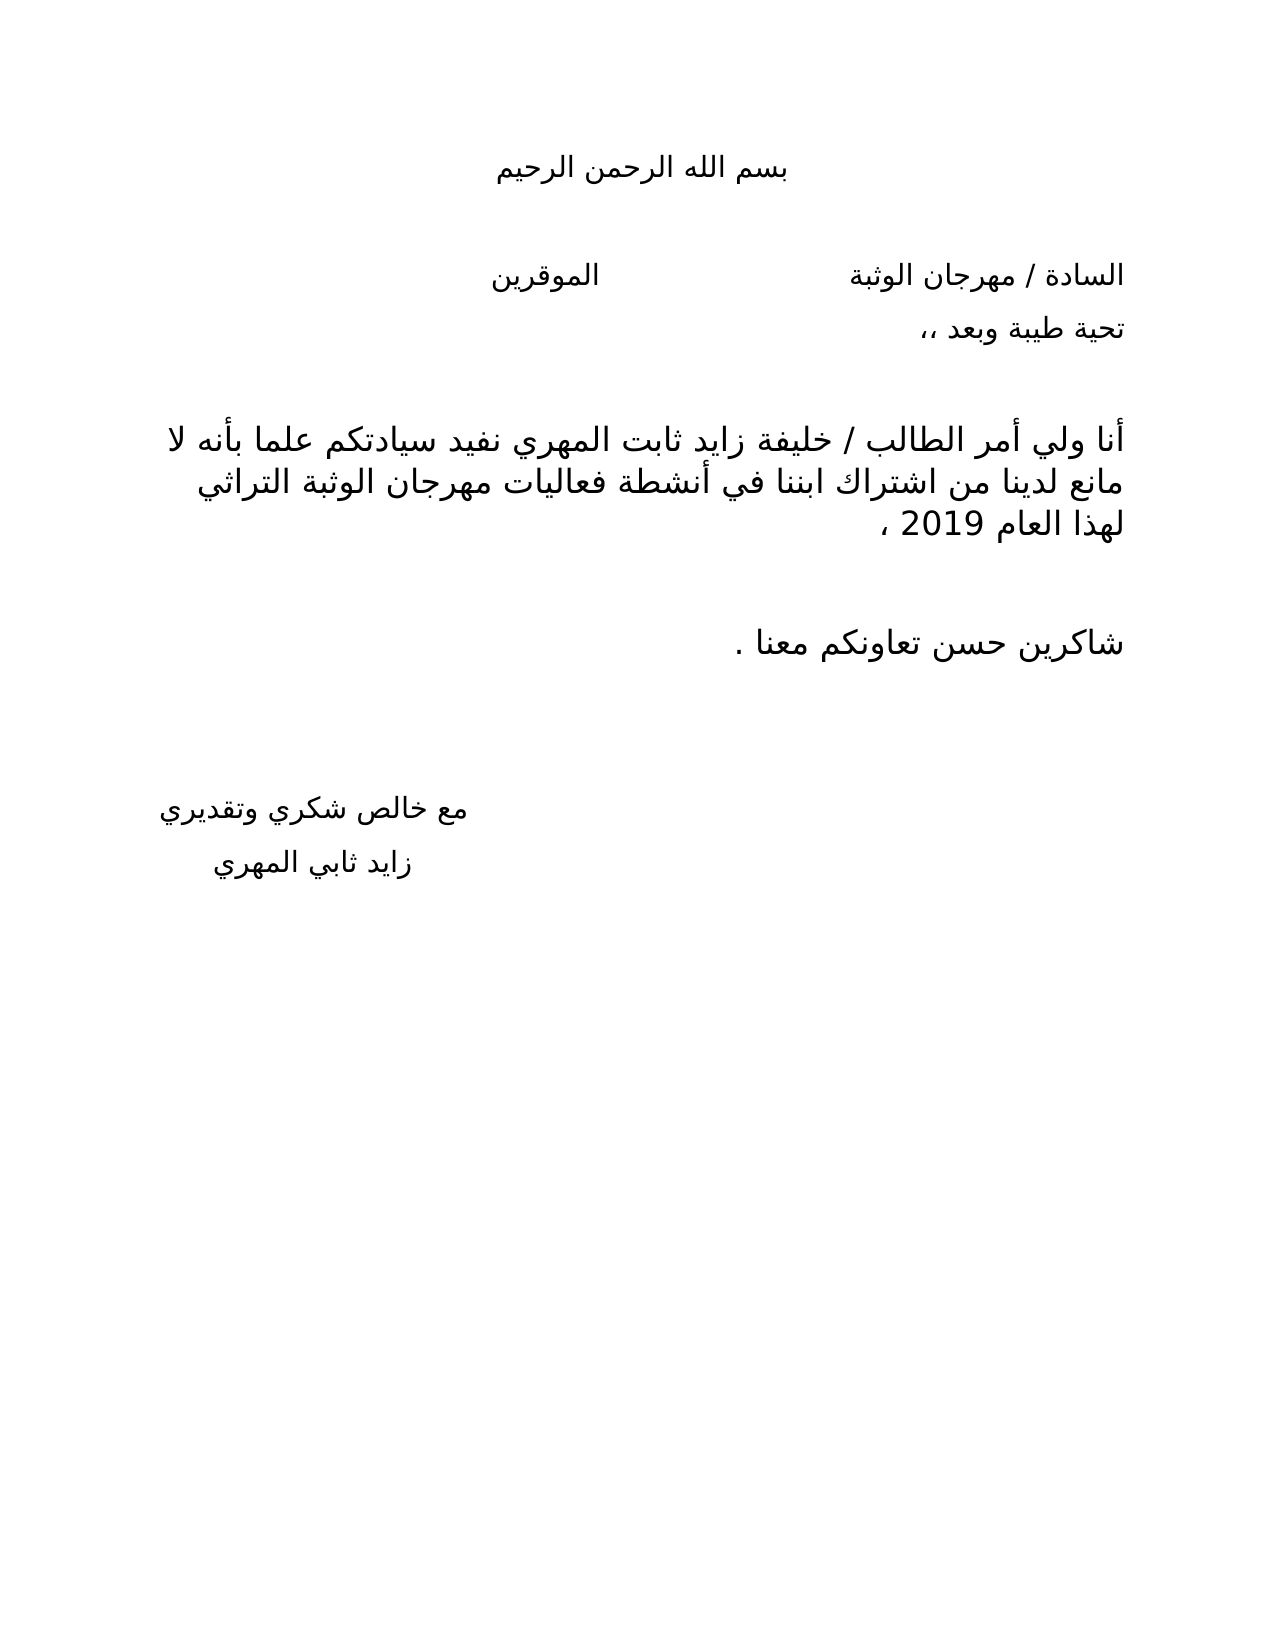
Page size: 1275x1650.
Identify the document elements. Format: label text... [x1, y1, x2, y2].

text بسم الله الرحمن الرحيم [150, 150, 1125, 184]
text شاكرين حسن تعاونكم معنا . [150, 623, 1125, 662]
text تحية طيبة وبعد ،، [150, 312, 1125, 346]
text زايد ثابي المهري . [150, 845, 1125, 879]
text مع خالص شكري وتقديري [150, 792, 1125, 826]
text السادة / مهرجان الوثبة الموقرين [150, 258, 1125, 292]
text أنا ولي أمر الطالب / خليفة زايد ثابت المهري نفيد سيادتكم علما بأنه لا مانع لدينا من اشتراك ابننا في أنشطة فعاليات مهرجان الوثبة التراثي لهذا العام 2019 ، [150, 420, 1125, 543]
